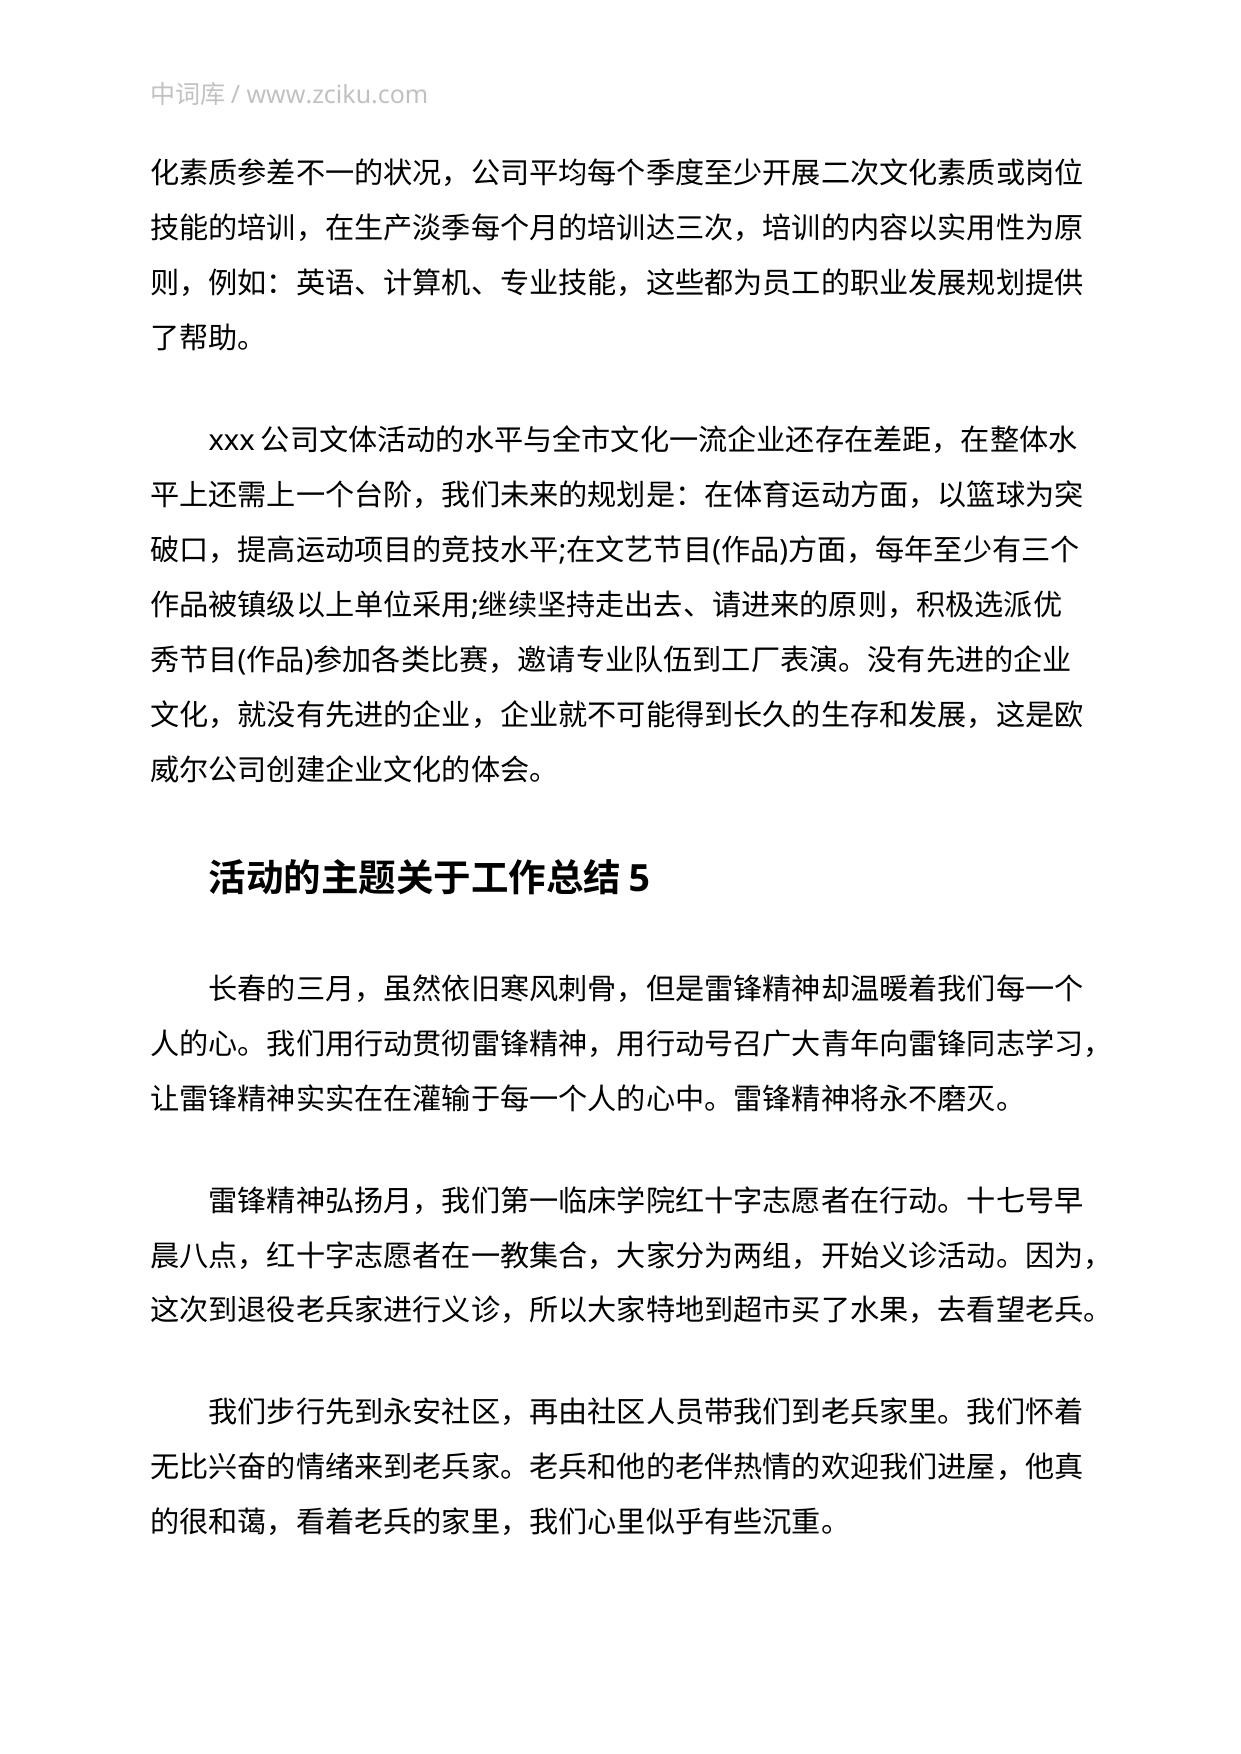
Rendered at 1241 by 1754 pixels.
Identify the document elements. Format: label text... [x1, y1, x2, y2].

text 雷锋精神弘扬月，我们第一临床学院红十字志愿者在行动。十七号早晨八点，红十字志愿者在一教集合，大家分为两组，开始义诊活动。因为，这次到退役老兵家进行义诊，所以大家特地到超市买了水果，去看望老兵。 [150, 1177, 1090, 1329]
text 活动的主题关于工作总结5 [150, 848, 1090, 902]
text xxx公司文体活动的水平与全市文化一流企业还存在差距，在整体水平上还需上一个台阶，我们未来的规划是：在体育运动方面，以篮球为突破口，提高运动项目的竞技水平;在文艺节目(作品)方面，每年至少有三个作品被镇级以上单位采用;继续坚持走出去、请进来的原则，积极选派优秀节目(作品)参加各类比赛，邀请专业队伍到工厂表演。没有先进的企业文化，就没有先进的企业，企业就不可能得到长久的生存和发展，这是欧威尔公司创建企业文化的体会。 [150, 416, 1090, 788]
text 我们步行先到永安社区，再由社区人员带我们到老兵家里。我们怀着无比兴奋的情绪来到老兵家。老兵和他的老伴热情的欢迎我们进屋，他真的很和蔼，看着老兵的家里，我们心里似乎有些沉重。 [150, 1389, 1090, 1541]
text 长春的三月，虽然依旧寒风刺骨，但是雷锋精神却温暖着我们每一个人的心。我们用行动贯彻雷锋精神，用行动号召广大青年向雷锋同志学习，让雷锋精神实实在在灌输于每一个人的心中。雷锋精神将永不磨灭。 [150, 966, 1090, 1118]
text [150, 150, 1090, 357]
